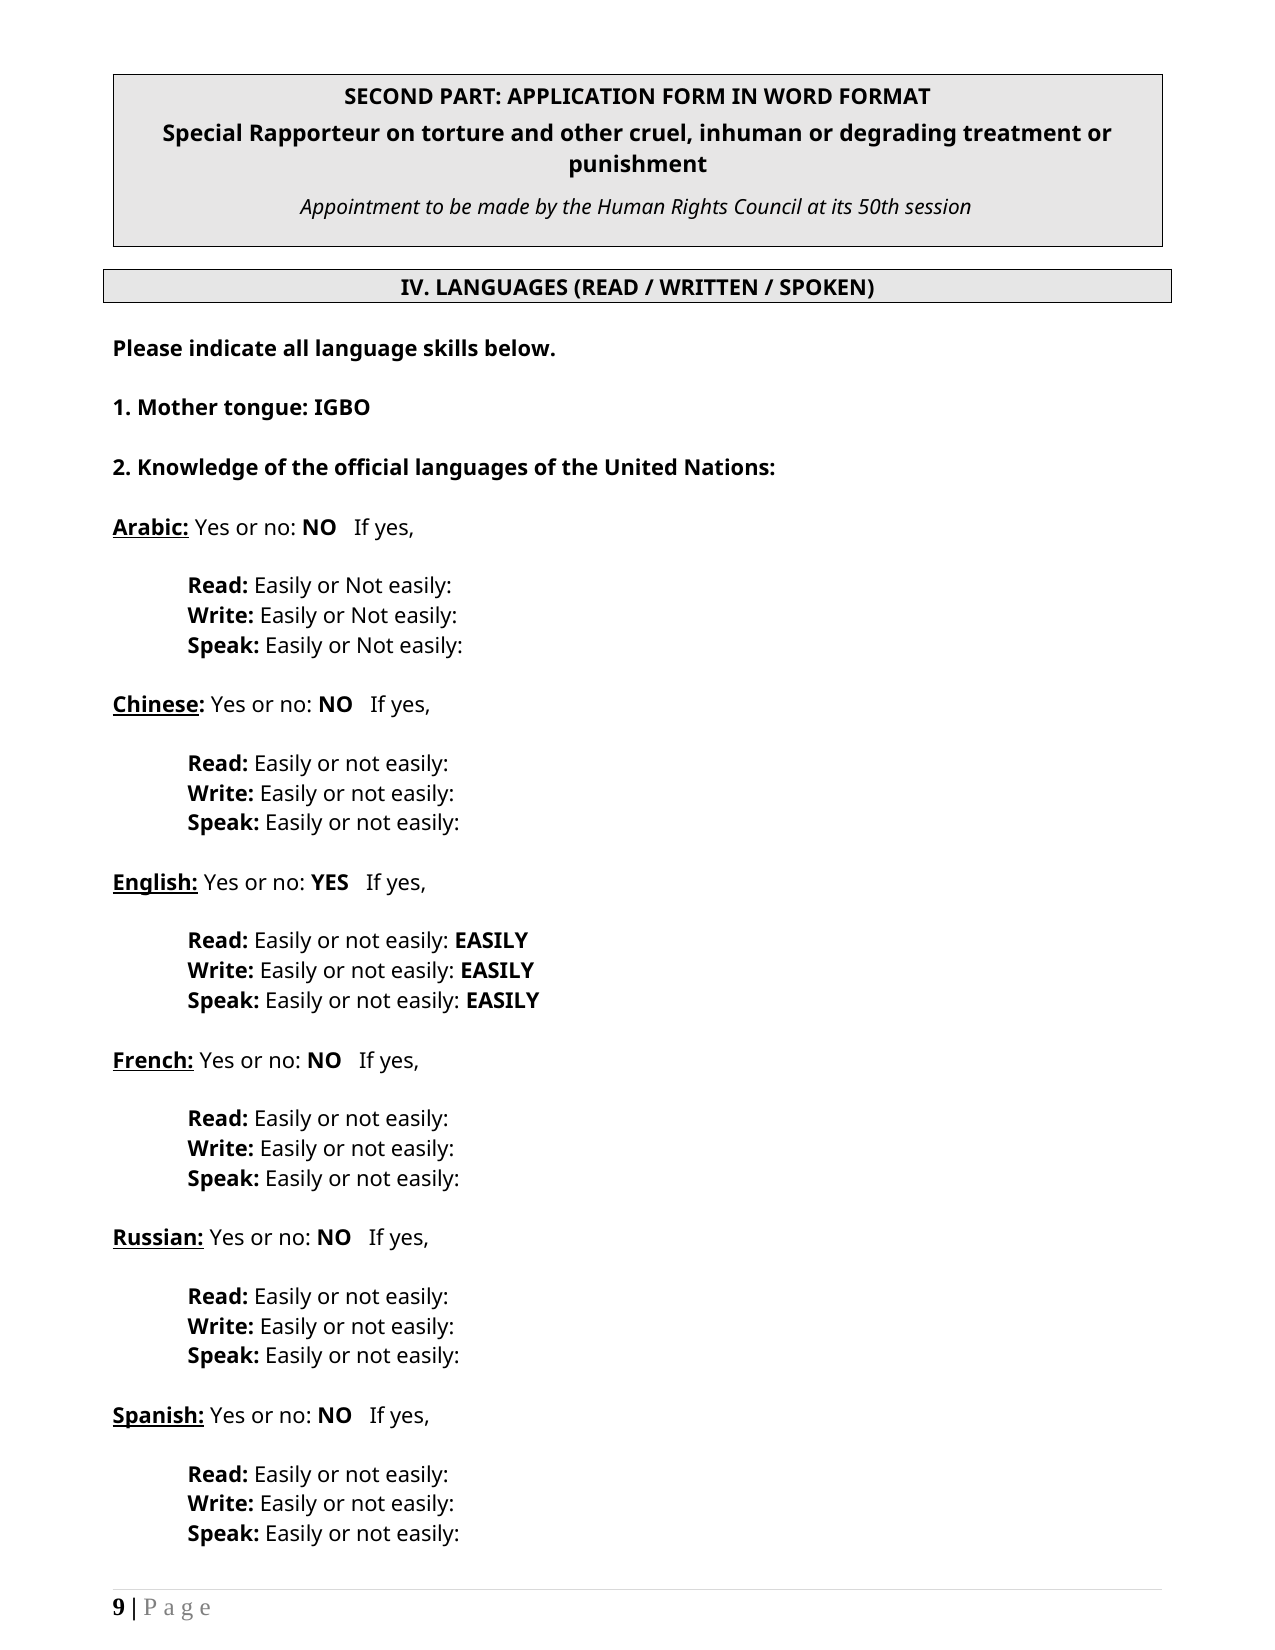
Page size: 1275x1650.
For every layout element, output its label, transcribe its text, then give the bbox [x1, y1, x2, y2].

text Please indicate all language skills below. [112, 333, 1162, 362]
text Read: Easily or Not easily: Write: Easily or Not easily: Speak: Easily or Not easily: [187, 570, 1162, 659]
text Spanish: Yes or no: NO If yes, [112, 1400, 1162, 1458]
text Read: Easily or not easily: Write: Easily or not easily: Speak: Easily or not easily: [187, 1458, 1162, 1548]
text English: Yes or no: YES If yes, [112, 867, 1162, 925]
text Chinese: Yes or no: NO If yes, [112, 689, 1162, 748]
text Read: Easily or not easily: Write: Easily or not easily: Speak: Easily or not easily: [187, 748, 1162, 837]
text 2. Knowledge of the official languages of the United Nations: [112, 452, 1162, 482]
text Read: Easily or not easily: Write: Easily or not easily: Speak: Easily or not easily: [187, 1103, 1162, 1192]
text Arabic: Yes or no: NO If yes, [112, 511, 1162, 570]
text IV. LANGUAGES (READ / WRITTEN / SPOKEN) [104, 270, 1171, 302]
text Read: Easily or not easily: Write: Easily or not easily: Speak: Easily or not easily: [187, 1281, 1162, 1370]
text French: Yes or no: NO If yes, [112, 1044, 1162, 1103]
text Read: Easily or not easily: EASILY Write: Easily or not easily: EASILY Speak: Easily or not easily: EASILY [187, 925, 1162, 1015]
text Russian: Yes or no: NO If yes, [112, 1192, 1162, 1281]
text 1. Mother tongue: IGBO [112, 392, 1162, 422]
